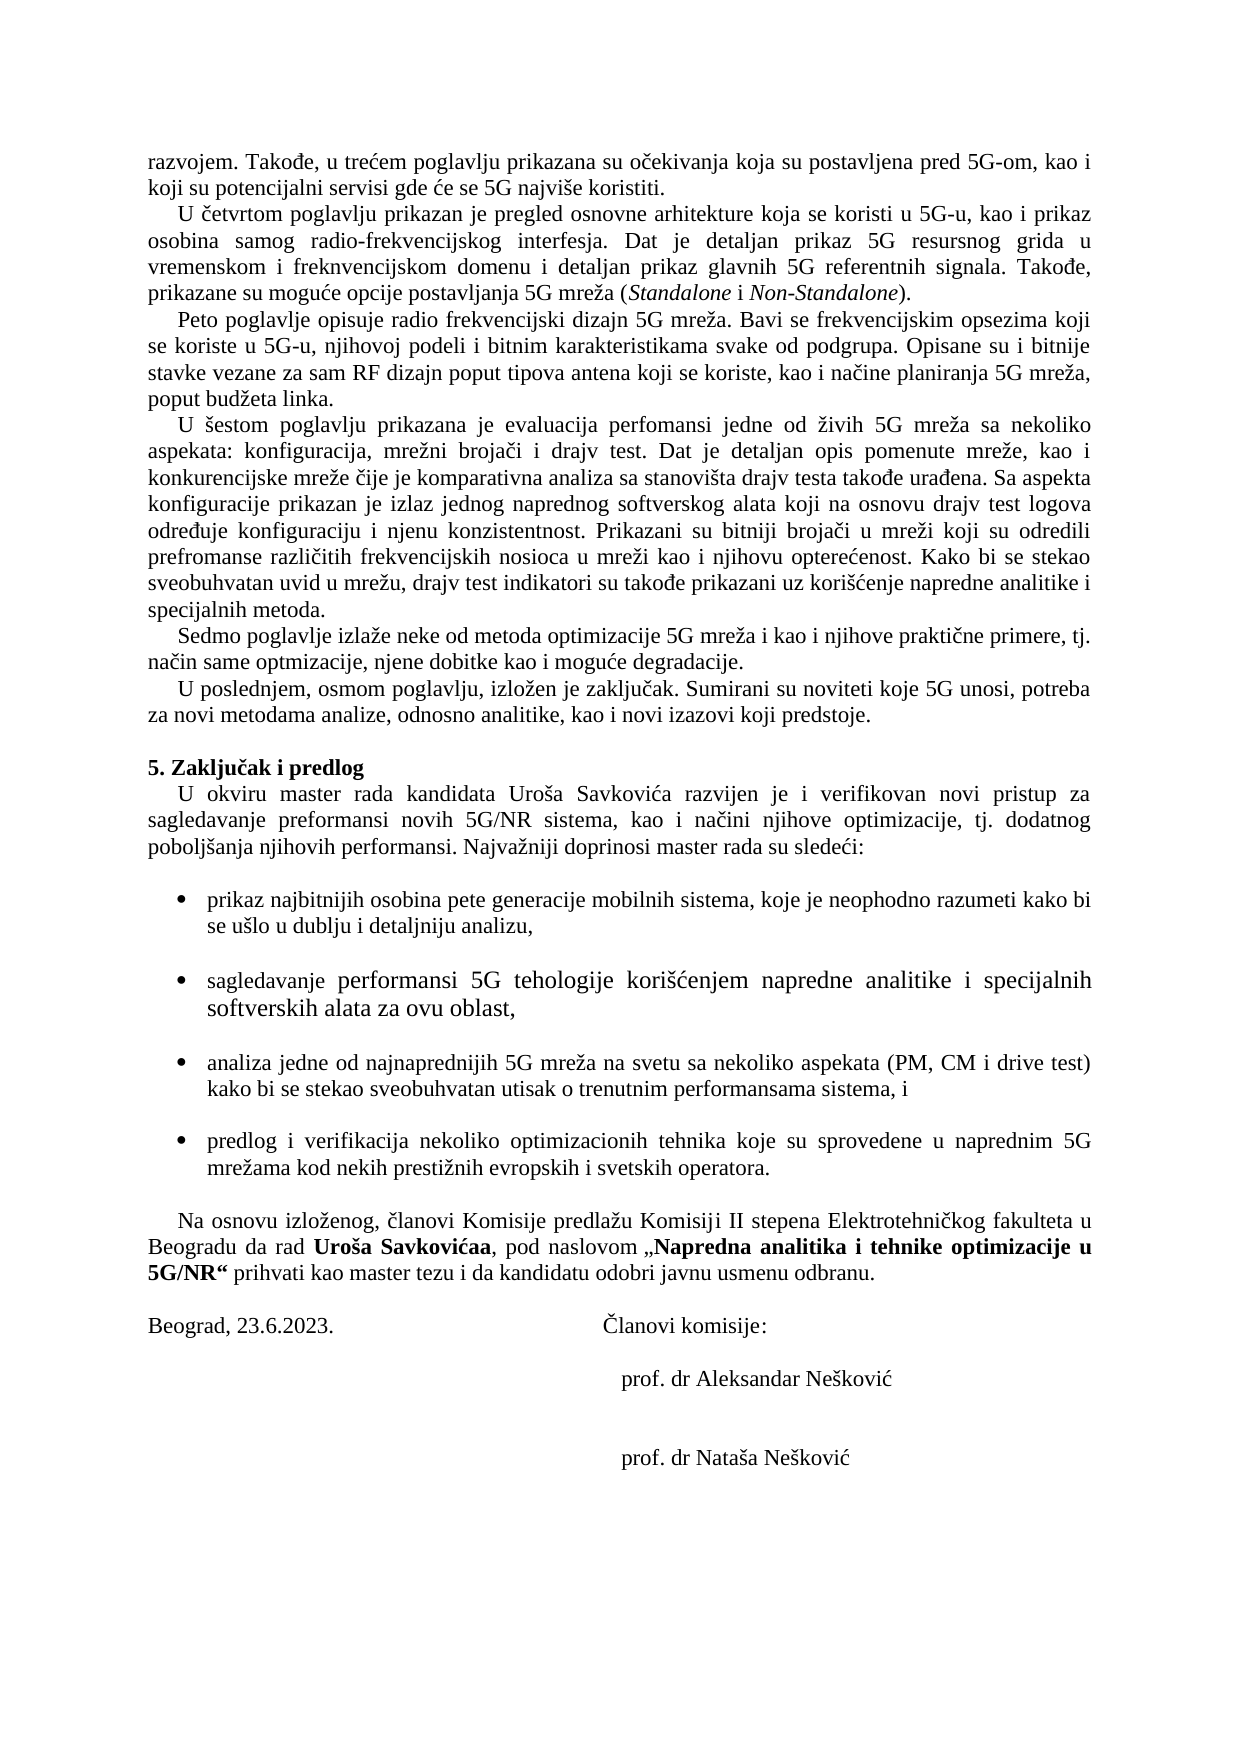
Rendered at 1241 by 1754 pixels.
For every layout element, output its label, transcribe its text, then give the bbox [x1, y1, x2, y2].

text Beograd, 23.6.2023. Članovi komisije: [148, 1312, 1092, 1338]
text Sedmo poglavlje izlaže neke od metoda optimizacije 5G mreža i kao i njihove praktične primere, tj. način same optmizacije, njene dobitke kao i moguće degradacije. [148, 622, 1092, 675]
text Peto poglavlje opisuje radio frekvencijski dizajn 5G mreža. Bavi se frekvencijskim opsezima koji se koriste u 5G-u, njihovoj podeli i bitnim karakteristikama svake od podgrupa. Opisane su i bitnije stavke vezane za sam RF dizajn poput tipova antena koji se koriste, kao i načine planiranja 5G mreža, poput budžeta linka. [148, 306, 1092, 411]
text U četvrtom poglavlju prikazan je pregled osnovne arhitekture koja se koristi u 5G-u, kao i prikaz osobina samog radio-frekvencijskog interfesja. Dat je detaljan prikaz 5G resursnog grida u vremenskom i freknvencijskom domenu i detaljan prikaz glavnih 5G referentnih signala. Takođe, prikazane su moguće opcije postavljanja 5G mreža (Standalone i Non-Standalone). [148, 200, 1092, 306]
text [148, 148, 1092, 200]
list predlog i verifikacija nekoliko optimizacionih tehnika koje su sprovedene u naprednim 5G mrežama kod nekih prestižnih evropskih i svetskih operatora. [177, 1128, 1092, 1180]
text U šestom poglavlju prikazana je evaluacija perfomansi jedne od živih 5G mreža sa nekoliko aspekata: konfiguracija, mrežni brojači i drajv test. Dat je detaljan opis pomenute mreže, kao i konkurencijske mreže čije je komparativna analiza sa stanovišta drajv testa takođe urađena. Sa aspekta konfiguracije prikazan je izlaz jednog naprednog softverskog alata koji na osnovu drajv test logova određuje konfiguraciju i njenu konzistentnost. Prikazani su bitniji brojači u mreži koji su odredili prefromanse različitih frekvencijskih nosioca u mreži kao i njihovu opterećenost. Kako bi se stekao sveobuhvatan uvid u mrežu, drajv test indikatori su takođe prikazani uz korišćenje napredne analitike i specijalnih metoda. [148, 411, 1092, 622]
text U poslednjem, osmom poglavlju, izložen je zaključak. Sumirani su noviteti koje 5G unosi, potreba za novi metodama analize, odnosno analitike, kao i novi izazovi koji predstoje. [148, 675, 1092, 727]
text 5. Zaključak i predlog [148, 754, 1092, 780]
text prof. dr Nataša Nešković [591, 1444, 1092, 1470]
list prikaz najbitnijih osobina pete generacije mobilnih sistema, koje je neophodno razumeti kako bi se ušlo u dublju i detaljniju analizu, [177, 886, 1092, 938]
text U okviru master rada kandidata Uroša Savkovića razvijen je i verifikovan novi pristup za sagledavanje preformansi novih 5G/NR sistema, kao i načini njihove optimizacije, tj. dodatnog poboljšanja njihovih performansi. Najvažniji doprinosi master rada su sledeći: [148, 780, 1092, 859]
text Na osnovu izloženog, članovi Komisije predlažu Komisiji II stepena Elektrotehničkog fakulteta u Beogradu da rad Uroša Savkovićaa, pod naslovom „Napredna analitika i tehnike optimizacije u 5G/NR“ prihvati kao master tezu i da kandidatu odobri javnu usmenu odbranu. [148, 1207, 1092, 1286]
list analiza jedne od najnaprednijih 5G mreža na svetu sa nekoliko aspekata (PM, CM i drive test) kako bi se stekao sveobuhvatan utisak o trenutnim performansama sistema, i [177, 1048, 1092, 1101]
list sagledavanje performansi 5G tehologije korišćenjem napredne analitike i specijalnih softverskih alata za ovu oblast, [177, 965, 1092, 1022]
text prof. dr Aleksandar Nešković [148, 1365, 1092, 1391]
